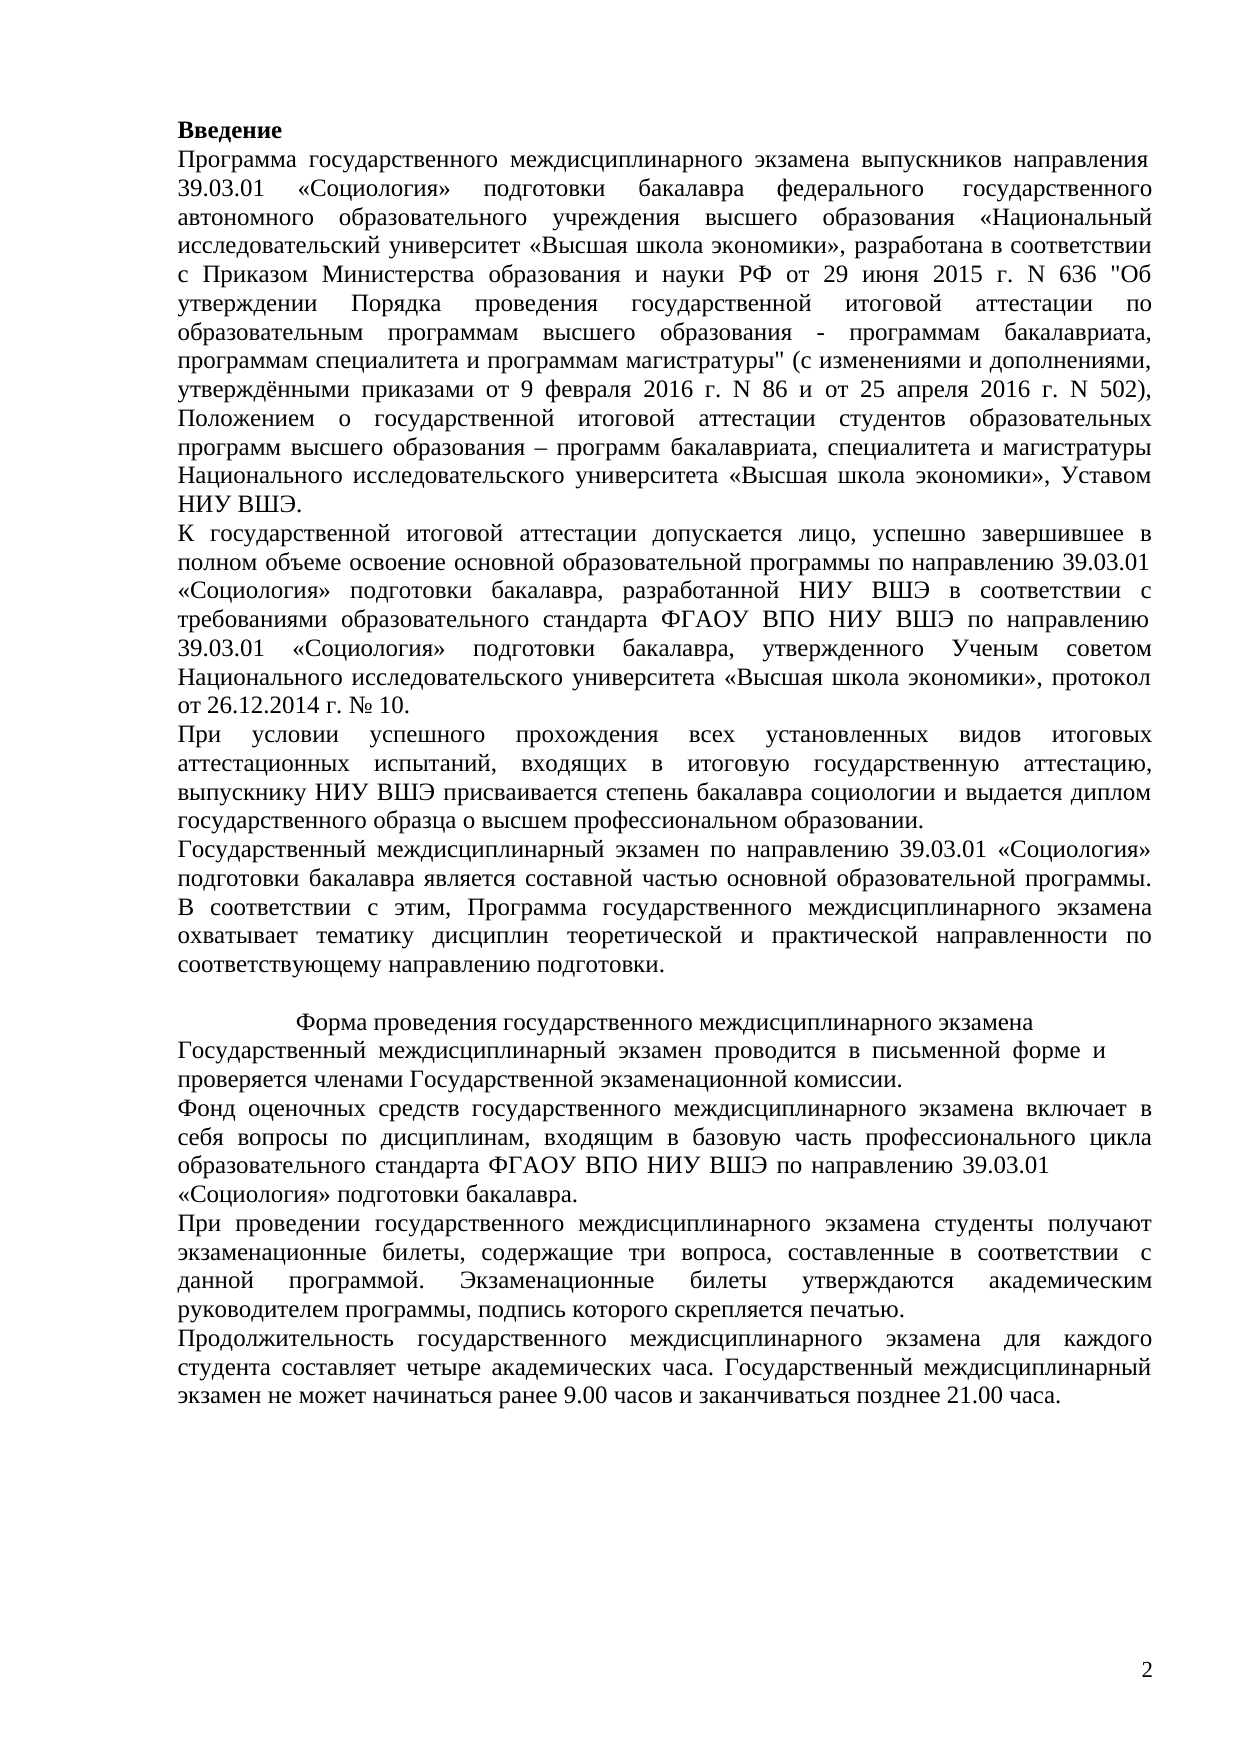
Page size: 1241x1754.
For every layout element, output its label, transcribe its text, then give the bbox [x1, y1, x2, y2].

text При проведении государственного междисциплинарного экзамена студенты получают экзаменационные билеты, содержащие три вопроса, составленные в соответствии с данной программой. Экзаменационные билеты утверждаются академическим руководителем программы, подпись которого скрепляется печатью. [177, 1208, 1152, 1323]
text Фонд оценочных средств государственного междисциплинарного экзамена включает в себя вопросы по дисциплинам, входящим в базовую часть профессионального цикла образовательного стандарта ФГАОУ ВПО НИУ ВШЭ по направлению 39.03.01 [177, 1093, 1152, 1179]
text К государственной итоговой аттестации допускается лицо, успешно завершившее в полном объеме освоение основной образовательной программы по направлению 39.03.01 [177, 518, 1152, 575]
text 39.03.01 «Социология» подготовки бакалавра федерального государственного автономного образовательного учреждения высшего образования «Национальный исследовательский университет «Высшая школа экономики», разработана в соответствии с Приказом Министерства образования и науки РФ от 29 июня 2015 г. N 636 "Об утверждении Порядка проведения государственной итоговой аттестации по образовательным программам высшего образования - программам бакалавриата, программам специалитета и программам магистратуры" (с изменениями и дополнениями, утверждёнными приказами от 9 февраля 2016 г. N 86 и от 25 апреля 2016 г. N 502), Положением о государственной итоговой аттестации студентов образовательных программ высшего образования – программ бакалавриата, специалитета и магистратуры Национального исследовательского университета «Высшая школа экономики», Уставом НИУ ВШЭ. [177, 173, 1152, 518]
text Государственный междисциплинарный экзамен по направлению 39.03.01 «Социология» подготовки бакалавра является составной частью основной образовательной программы. В соответствии с этим, Программа государственного междисциплинарного экзамена охватывает тематику дисциплин теоретической и практической направленности по соответствующему направлению подготовки. [177, 834, 1152, 978]
text Программа государственного междисциплинарного экзамена выпускников направления [177, 144, 1163, 173]
text «Социология» подготовки бакалавра, разработанной НИУ ВШЭ в соответствии с требованиями образовательного стандарта ФГАОУ ВПО НИУ ВШЭ по направлению [177, 575, 1152, 633]
text 39.03.01 «Социология» подготовки бакалавра, утвержденного Ученым советом Национального исследовательского университета «Высшая школа экономики», протокол от 26.12.2014 г. № 10. [177, 633, 1152, 719]
text Форма проведения государственного междисциплинарного экзамена Государственный междисциплинарный экзамен проводится в письменной форме и проверяется членами Государственной экзаменационной комиссии. [177, 1007, 1163, 1093]
text Продолжительность государственного междисциплинарного экзамена для каждого студента составляет четыре академических часа. Государственный междисциплинарный экзамен не может начинаться ранее 9.00 часов и заканчиваться позднее 21.00 часа. [177, 1323, 1152, 1409]
text При условии успешного прохождения всех установленных видов итоговых аттестационных испытаний, входящих в итоговую государственную аттестацию, выпускнику НИУ ВШЭ присваивается степень бакалавра социологии и выдается диплом государственного образца о высшем профессиональном образовании. [177, 719, 1152, 834]
text «Социология» подготовки бакалавра. [177, 1179, 1163, 1208]
subtitle Введение [177, 116, 1163, 144]
